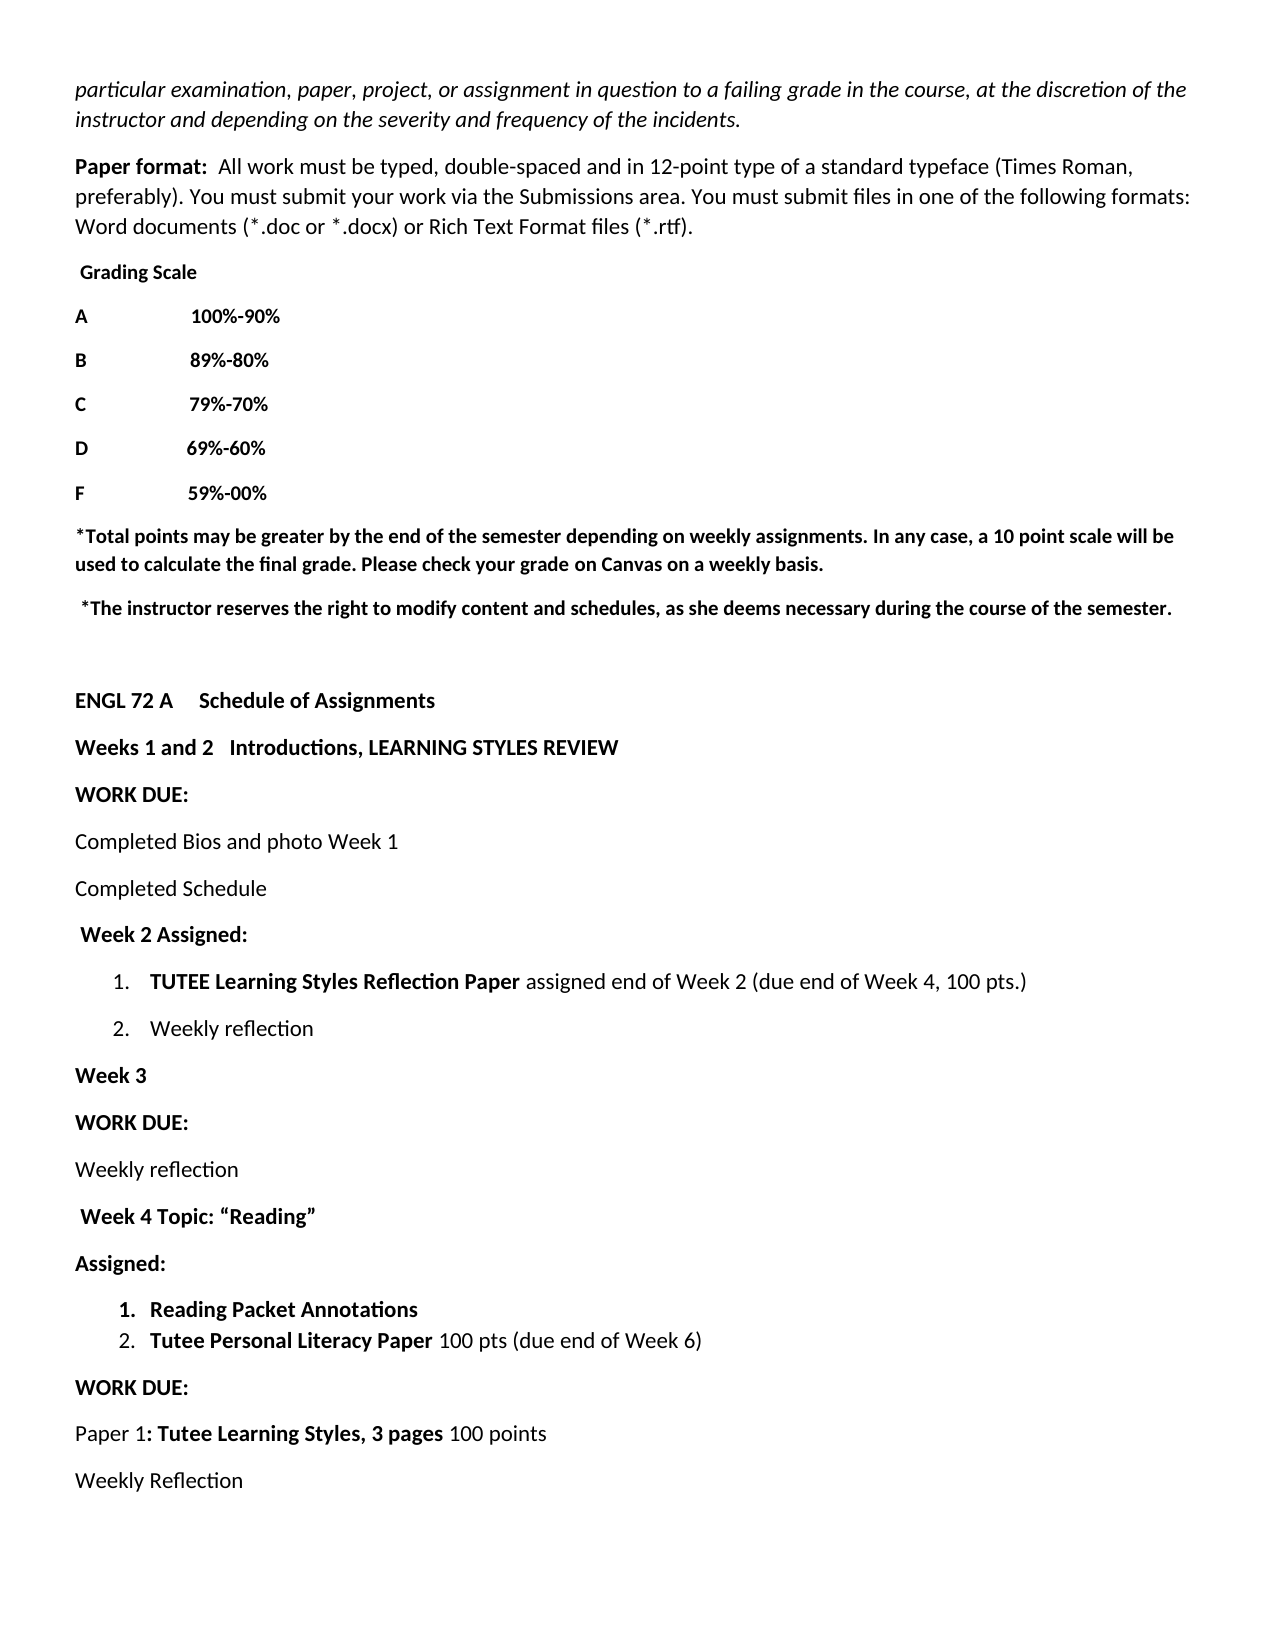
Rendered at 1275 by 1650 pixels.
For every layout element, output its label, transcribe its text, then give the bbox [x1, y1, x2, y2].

text Week 3 [75, 1061, 1200, 1089]
text ENGL 72 A Schedule of Assignments [75, 686, 1200, 714]
text Grading Scale [75, 259, 1200, 285]
text A 100%-90% [75, 303, 1200, 329]
text Weekly Reflection [75, 1466, 1200, 1494]
text WORK DUE: [75, 1373, 1200, 1401]
text Weeks 1 and 2 Introductions, LEARNING STYLES REVIEW [75, 733, 1200, 761]
text D 69%-60% [75, 436, 1200, 461]
list Tutee Personal Literacy Paper 100 pts (due end of Week 6) [118, 1326, 1200, 1354]
text Week 4 Topic: “Reading” [75, 1202, 1200, 1230]
text WORK DUE: [75, 780, 1200, 808]
text Completed Schedule [75, 874, 1200, 902]
text F 59%-00% [75, 480, 1200, 505]
text *Total points may be greater by the end of the semester depending on weekly assignments. In any case, a 10 point scale will be used to calculate the final grade. Please check your grade on Canvas on a weekly basis. [75, 524, 1200, 577]
text C 79%-70% [75, 392, 1200, 417]
text Week 2 Assigned: [75, 921, 1200, 948]
text Paper 1: Tutee Learning Styles, 3 pages 100 points [75, 1419, 1200, 1447]
text Completed Bios and photo Week 1 [75, 827, 1200, 855]
text WORK DUE: [75, 1108, 1200, 1136]
list TUTEE Learning Styles Reflection Paper assigned end of Week 2 (due end of Week 4, 100 pts.) [112, 967, 1200, 995]
text B 89%-80% [75, 347, 1200, 373]
text Assigned: [75, 1249, 1200, 1277]
text Paper format: All work must be typed, double-spaced and in 12-point type of a standard typeface (Times Roman, preferably). You must submit your work via the Submissions area. You must submit files in one of the following formats: Word documents (*.doc or *.docx) or Rich Text Format files (*.rtf). [75, 152, 1200, 241]
list Reading Packet Annotations [118, 1296, 1200, 1323]
text Weekly reflection [75, 1155, 1200, 1183]
text *The instructor reserves the right to modify content and schedules, as she deems necessary during the course of the semester. [75, 595, 1200, 621]
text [75, 75, 1200, 133]
list Weekly reflection [112, 1014, 1200, 1042]
